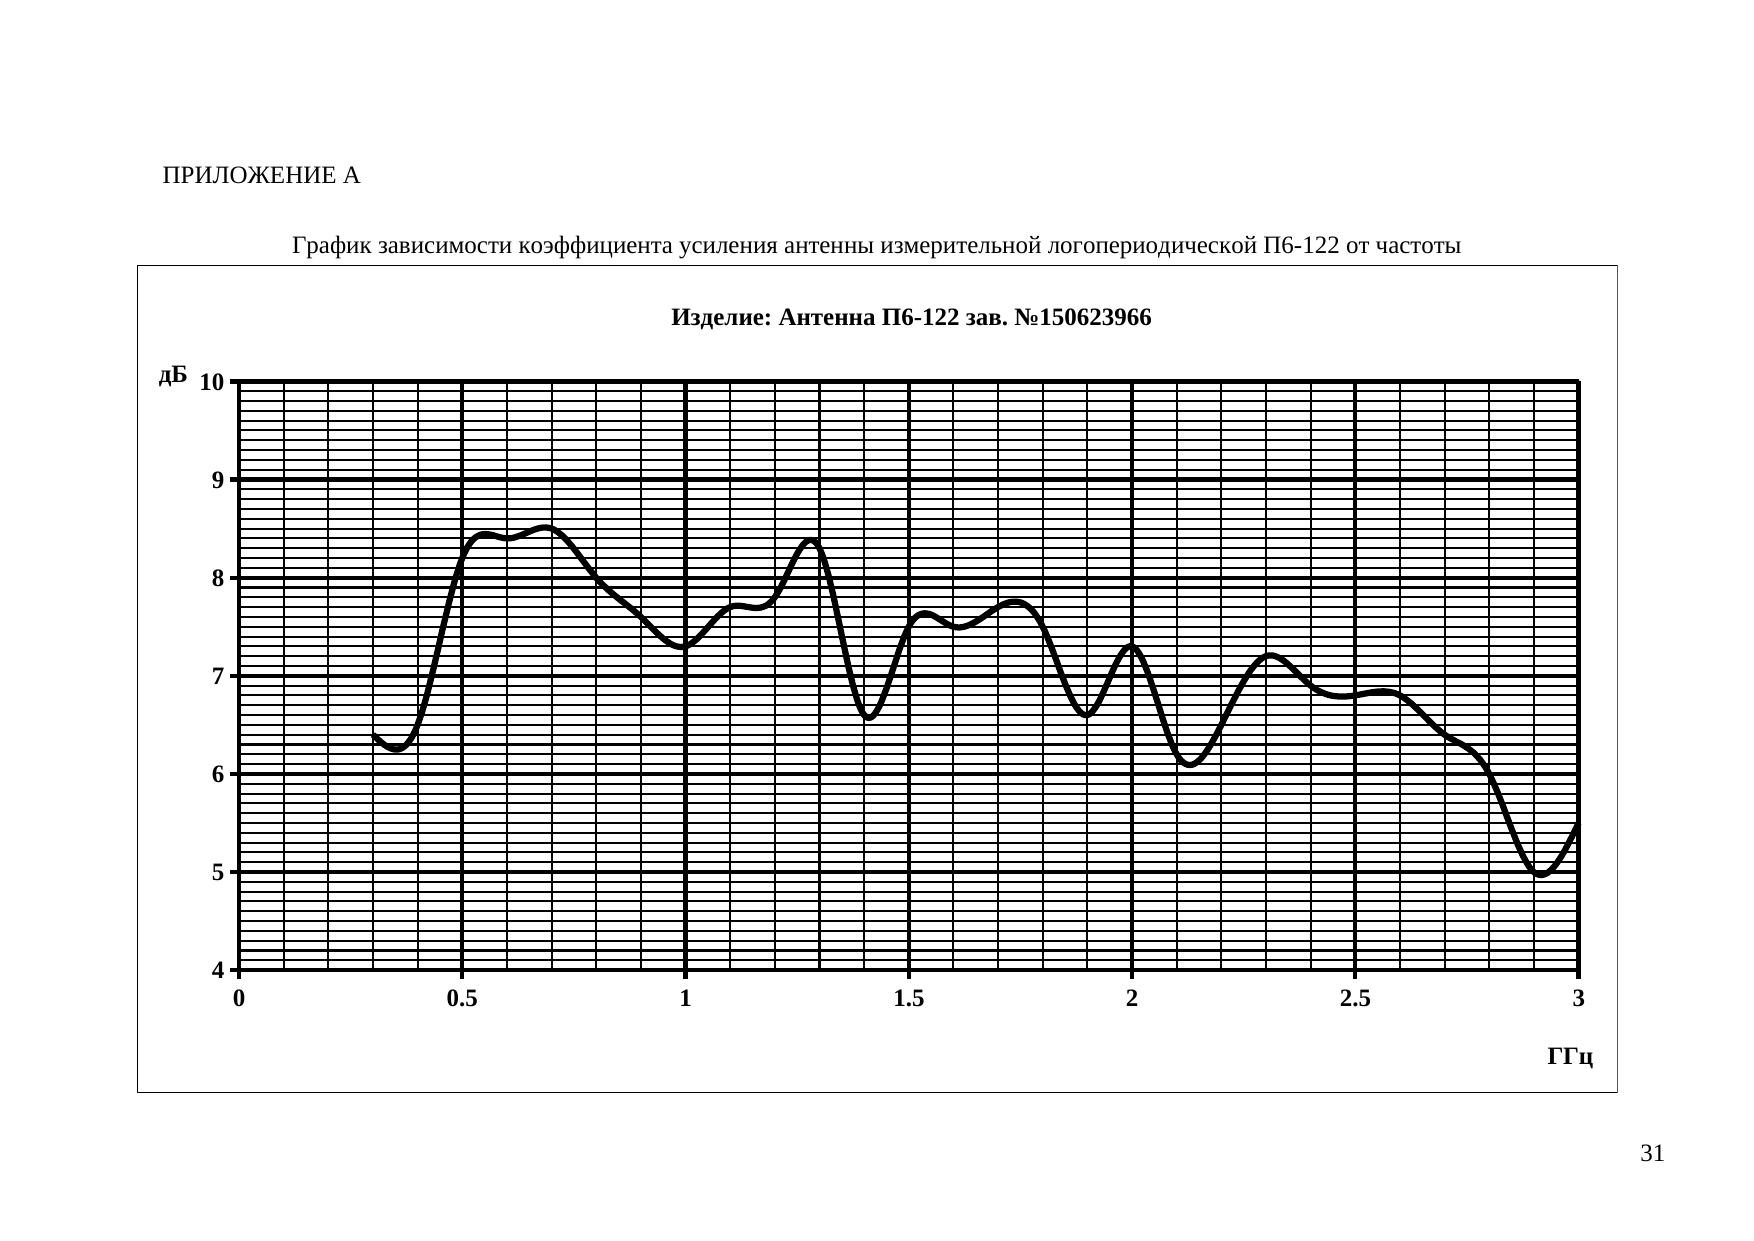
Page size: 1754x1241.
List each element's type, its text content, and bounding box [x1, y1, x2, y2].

subtitle ПРИЛОЖЕНИЕ А [89, 160, 1665, 189]
text График зависимости коэффициента усиления антенны измерительной логопериодической П6-122 от частоты [89, 230, 1665, 259]
